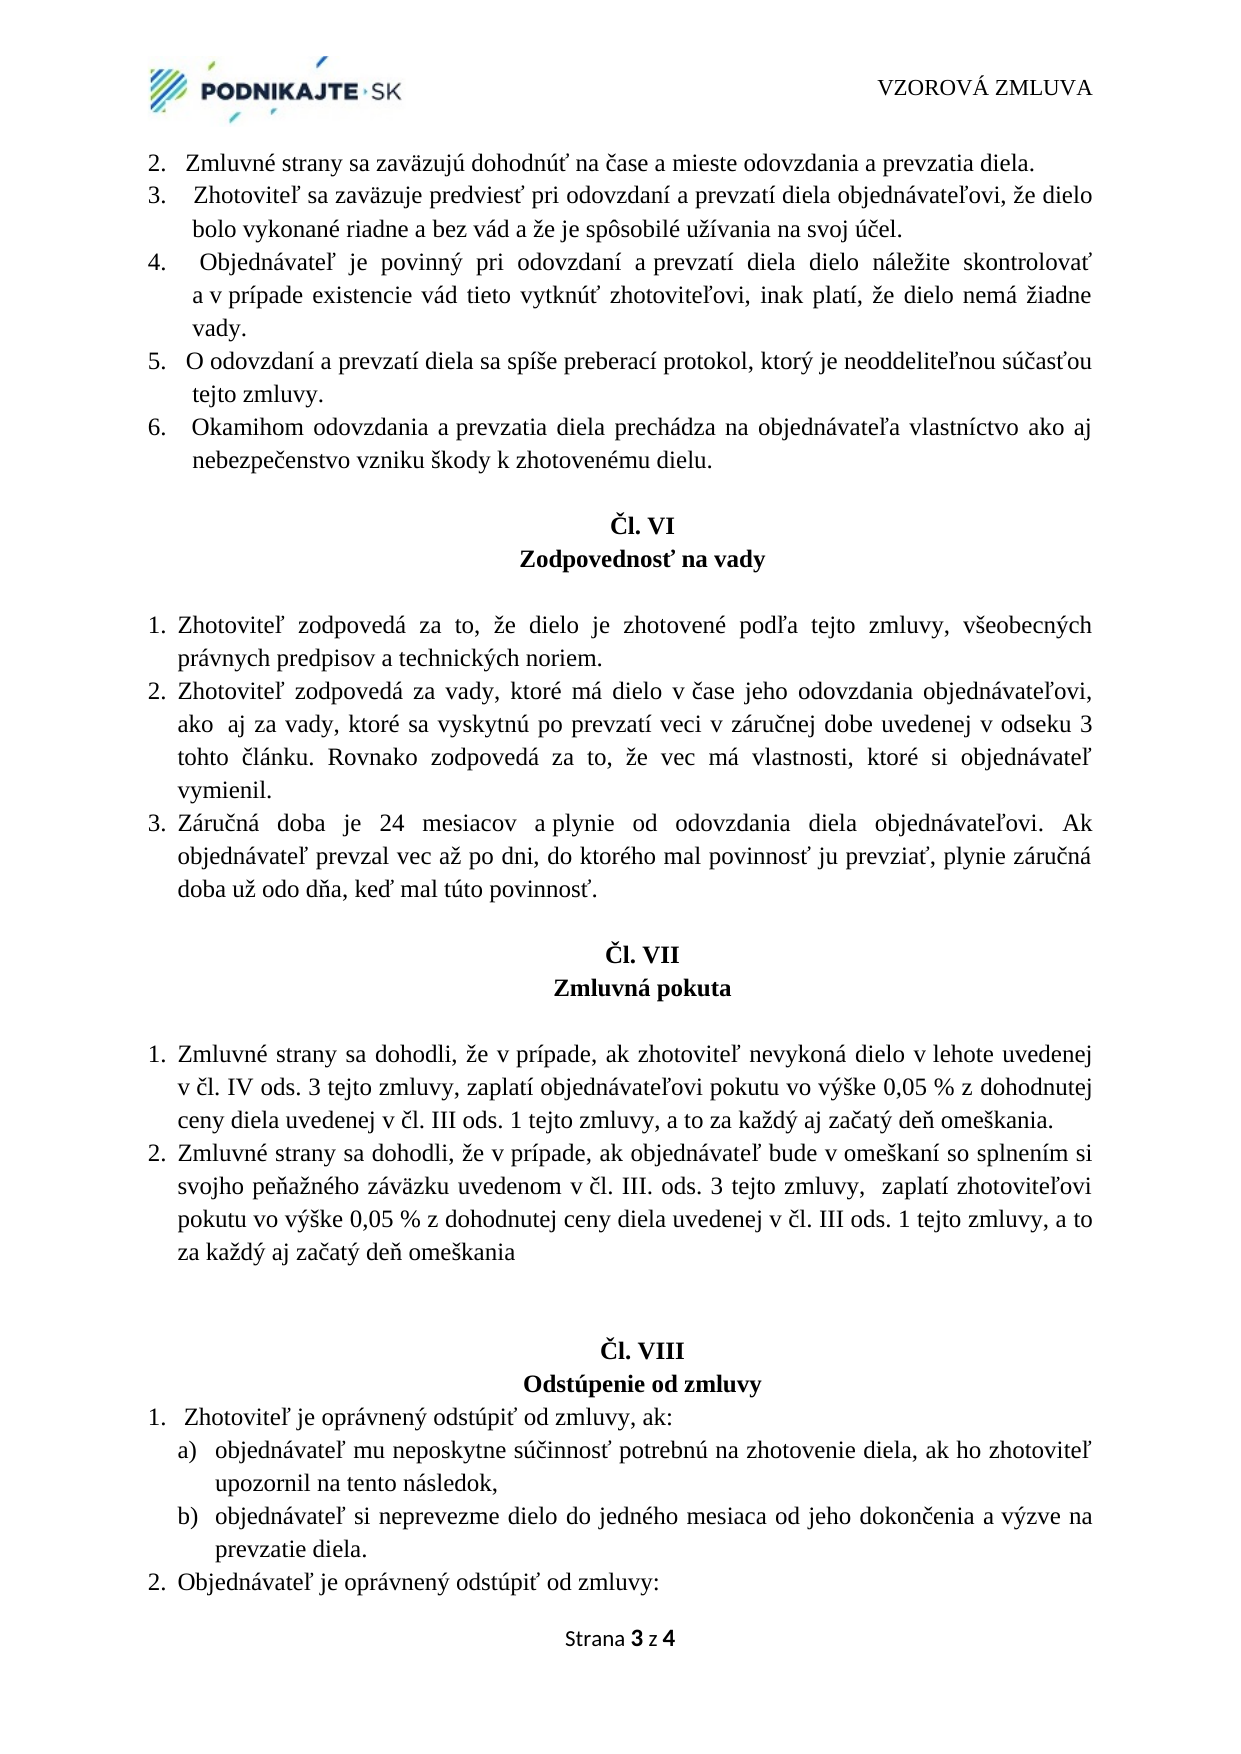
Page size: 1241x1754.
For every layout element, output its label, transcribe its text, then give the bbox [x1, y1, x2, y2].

text Zmluvná pokuta [192, 973, 1093, 1002]
text Čl. VII [192, 940, 1093, 969]
list Zhotoviteľ sa zaväzuje predviesť pri odovzdaní a prevzatí diela objednávateľovi, že dielo bolo vykonané riadne a bez vád a že je spôsobilé užívania na svoj účel. [148, 181, 1093, 242]
picture [147, 56, 406, 127]
list O odovzdaní a prevzatí diela sa spíše preberací protokol, ktorý je neoddeliteľnou súčasťou tejto zmluvy. [148, 346, 1093, 407]
list Zmluvné strany sa dohodli, že v prípade, ak objednávateľ bude v omeškaní so splnením si svojho peňažného záväzku uvedenom v čl. III. ods. 3 tejto zmluvy, zaplatí zhotoviteľovi pokutu vo výške 0,05 % z dohodnutej ceny diela uvedenej v čl. III ods. 1 tejto zmluvy, a to za každý aj začatý deň omeškania [148, 1138, 1093, 1266]
text Čl. VI [192, 511, 1093, 539]
list Objednávateľ je povinný pri odovzdaní a prevzatí diela dielo náležite skontrolovať a v prípade existencie vád tieto vytknúť zhotoviteľovi, inak platí, že dielo nemá žiadne vady. [148, 247, 1093, 341]
list Zmluvné strany sa zaväzujú dohodnúť na čase a mieste odovzdania a prevzatia diela. [148, 148, 1093, 176]
list Zhotoviteľ zodpovedá za vady, ktoré má dielo v čase jeho odovzdania objednávateľovi, ako aj za vady, ktoré sa vyskytnú po prevzatí veci v záručnej dobe uvedenej v odseku 3 tohto článku. Rovnako zodpovedá za to, že vec má vlastnosti, ktoré si objednávateľ vymienil. [148, 676, 1093, 804]
list Zhotoviteľ je oprávnený odstúpiť od zmluvy, ak: [148, 1402, 1093, 1431]
text Čl. VIII [192, 1336, 1093, 1365]
list Záručná doba je 24 mesiacov a plynie od odovzdania diela objednávateľovi. Ak objednávateľ prevzal vec až po dni, do ktorého mal povinnosť ju prevziať, plynie záručná doba už odo dňa, keď mal túto povinnosť. [148, 808, 1093, 903]
list objednávateľ si neprevezme dielo do jedného mesiaca od jeho dokončenia a výzve na prevzatie diela. [177, 1501, 1093, 1563]
list Zhotoviteľ zodpovedá za to, že dielo je zhotovené podľa tejto zmluvy, všeobecných právnych predpisov a technických noriem. [148, 610, 1093, 672]
text Zodpovednosť na vady [192, 544, 1093, 573]
list objednávateľ mu neposkytne súčinnosť potrebnú na zhotovenie diela, ak ho zhotoviteľ upozornil na tento následok, [177, 1435, 1093, 1497]
list Okamihom odovzdania a prevzatia diela prechádza na objednávateľa vlastníctvo ako aj nebezpečenstvo vzniku škody k zhotovenému dielu. [148, 412, 1093, 473]
list Zmluvné strany sa dohodli, že v prípade, ak zhotoviteľ nevykoná dielo v lehote uvedenej v čl. IV ods. 3 tejto zmluvy, zaplatí objednávateľovi pokutu vo výške 0,05 % z dohodnutej ceny diela uvedenej v čl. III ods. 1 tejto zmluvy, a to za každý aj začatý deň omeškania. [148, 1039, 1093, 1134]
text Odstúpenie od zmluvy [192, 1369, 1093, 1398]
list Objednávateľ je oprávnený odstúpiť od zmluvy: [148, 1567, 1093, 1596]
